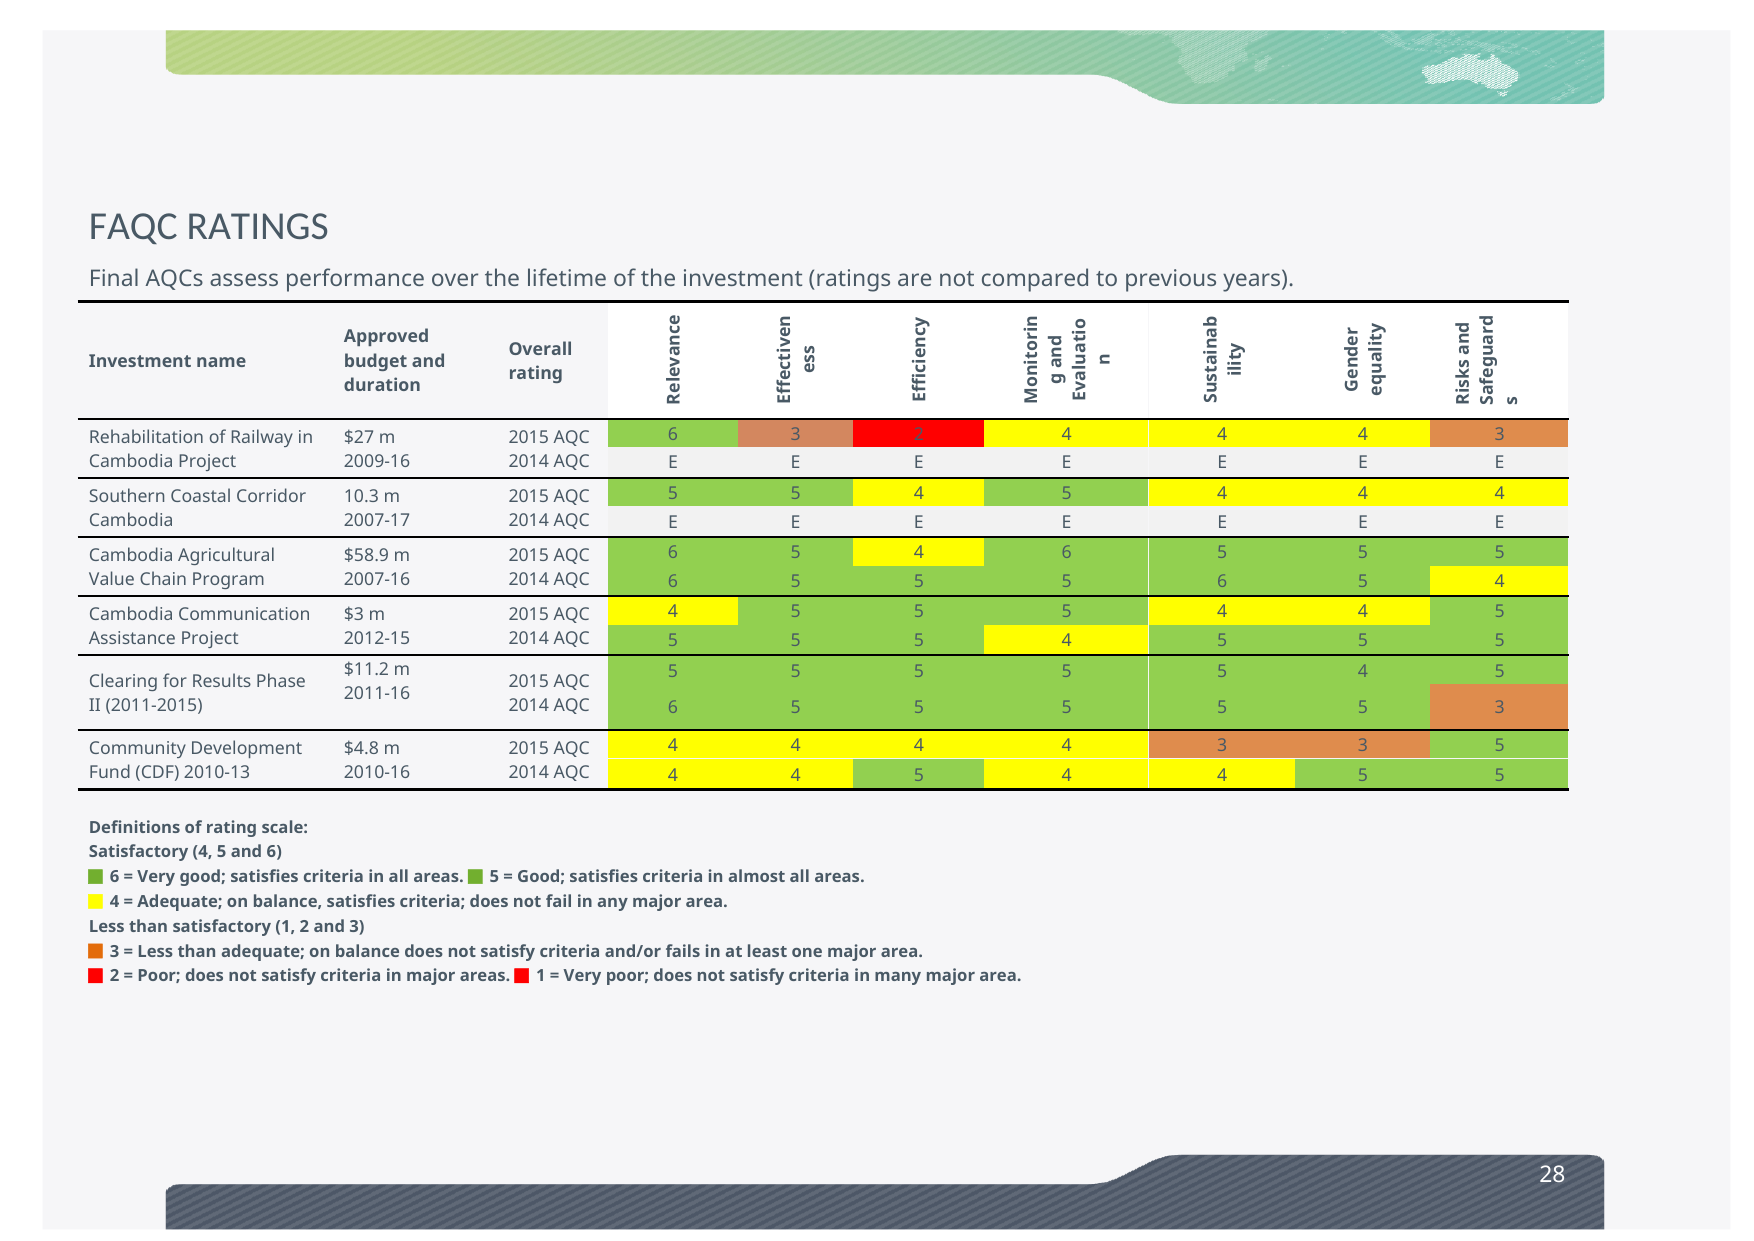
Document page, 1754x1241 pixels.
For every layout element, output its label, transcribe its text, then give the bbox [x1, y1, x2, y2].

table_cell 5 [738, 625, 853, 654]
table_cell 2015 AQC 2014 AQC [497, 597, 608, 654]
table_cell 5 [853, 684, 984, 729]
table_cell 2 [853, 420, 984, 447]
table_cell E [608, 506, 738, 536]
table_cell 5 [853, 656, 984, 684]
table_header Gender equality [1295, 303, 1430, 418]
table_cell 5 [1430, 759, 1568, 788]
text Final AQCs assess performance over the lifetime of the investment (ratings are not compared to previous years). [89, 262, 1595, 293]
table_cell 3 [1295, 731, 1430, 758]
text 2 = Poor; does not satisfy criteria in major areas. 1 = Very poor; does not satisfy criteria in many major area. [89, 964, 1595, 987]
table_cell 5 [1295, 759, 1430, 788]
table_cell 6 [608, 684, 738, 729]
table_cell 5 [1430, 625, 1568, 654]
table_cell E [853, 506, 984, 536]
text 6 = Very good; satisfies criteria in all areas. 5 = Good; satisfies criteria in almost all areas. [89, 865, 1595, 887]
table_cell 5 [853, 759, 984, 788]
table_cell 4 [984, 731, 1148, 758]
table_cell 6 [608, 420, 738, 447]
table_cell E [1149, 506, 1295, 536]
table_cell Community Development Fund (CDF) 2010-13 [78, 731, 332, 788]
table_cell 5 [738, 597, 853, 625]
table_cell 4 [984, 420, 1148, 447]
text Less than satisfactory (1, 2 and 3) [89, 914, 1595, 937]
table_cell 4 [608, 759, 738, 788]
table_cell 5 [1295, 566, 1430, 595]
table_cell 4 [984, 759, 1148, 788]
table_cell 4 [1295, 656, 1430, 684]
table_header Risks and Safeguards [1430, 303, 1568, 418]
list FAQC ratings [89, 201, 1595, 249]
table_cell 5 [1430, 656, 1568, 684]
table_cell E [853, 447, 984, 477]
table_cell E [738, 447, 853, 477]
table_cell 5 [1149, 684, 1295, 729]
table_cell 6 [1149, 566, 1295, 595]
table_cell 2015 AQC 2014 AQC [497, 479, 608, 536]
table_cell 3 [1430, 420, 1568, 447]
table_cell $58.9 m 2007-16 [333, 538, 497, 595]
table_header Efficiency [853, 303, 984, 418]
table_cell 5 [608, 656, 738, 684]
table_cell $3 m 2012-15 [333, 597, 497, 654]
table_cell 5 [1149, 656, 1295, 684]
table_cell 4 [608, 731, 738, 758]
table_cell Cambodia Agricultural Value Chain Program [78, 538, 332, 595]
table_header Approved budget and duration [333, 303, 497, 418]
table_cell 2015 AQC 2014 AQC [497, 538, 608, 595]
table_cell 5 [853, 625, 984, 654]
table_cell E [1430, 447, 1568, 477]
table_cell 6 [608, 538, 738, 566]
table_cell 5 [984, 656, 1148, 684]
table_cell 3 [1430, 684, 1568, 729]
text 3 = Less than adequate; on balance does not satisfy criteria and/or fails in at least one major area. [89, 939, 1595, 962]
table_cell E [738, 506, 853, 536]
table_cell 4 [984, 625, 1148, 654]
table_cell 5 [853, 566, 984, 595]
table_cell 5 [1430, 538, 1568, 566]
table_cell 5 [1149, 538, 1295, 566]
table_cell 4 [738, 759, 853, 788]
table_cell 5 [1430, 597, 1568, 625]
table_cell 10.3 m 2007-17 [333, 479, 497, 536]
table_cell 5 [853, 597, 984, 625]
table_cell $27 m 2009-16 [333, 420, 497, 477]
table_cell E [1430, 506, 1568, 536]
table_cell 4 [1149, 759, 1295, 788]
table_cell 4 [853, 538, 984, 566]
table_cell 5 [984, 479, 1148, 506]
table_cell 4 [1149, 479, 1295, 506]
table_header Relevance [608, 303, 738, 418]
table_cell 6 [984, 538, 1148, 566]
table_cell 3 [1149, 731, 1295, 758]
table_cell 3 [738, 420, 853, 447]
table_cell E [984, 506, 1148, 536]
table_cell 4 [1295, 420, 1430, 447]
table_cell E [1295, 447, 1430, 477]
table_header Investment name [78, 303, 332, 418]
table_cell 5 [738, 538, 853, 566]
table_cell 5 [608, 625, 738, 654]
table_cell 4 [1295, 597, 1430, 625]
table_cell 2015 AQC 2014 AQC [497, 420, 608, 477]
table_cell 2015 AQC 2014 AQC [497, 731, 608, 788]
text 4 = Adequate; on balance, satisfies criteria; does not fail in any major area. [89, 889, 1595, 912]
table_cell Rehabilitation of Railway in Cambodia Project [78, 420, 332, 477]
table_cell 5 [738, 684, 853, 729]
picture [1, 9, 1754, 1241]
table_cell 5 [738, 566, 853, 595]
table_cell 5 [1295, 684, 1430, 729]
table_cell 4 [853, 731, 984, 758]
table_cell $11.2 m 2011-16 [333, 656, 497, 729]
table_cell E [608, 447, 738, 477]
table_cell 5 [608, 479, 738, 506]
table_cell 2015 AQC 2014 AQC [497, 656, 608, 729]
table_cell 4 [1149, 420, 1295, 447]
table_cell 5 [1430, 731, 1568, 758]
table_header Overall rating [497, 303, 608, 418]
table_cell 4 [738, 731, 853, 758]
table_cell 4 [608, 597, 738, 625]
table_cell 5 [738, 479, 853, 506]
table_cell Clearing for Results Phase II (2011-2015) [78, 656, 332, 729]
table_cell 4 [1149, 597, 1295, 625]
table_cell 4 [853, 479, 984, 506]
table_cell 5 [984, 566, 1148, 595]
table_cell E [1295, 506, 1430, 536]
table_cell 5 [738, 656, 853, 684]
table_header Monitoring and Evaluation [984, 303, 1148, 418]
table_header Effectiveness [738, 303, 853, 418]
table_cell 5 [984, 684, 1148, 729]
table_cell E [1149, 447, 1295, 477]
table_cell 5 [1295, 538, 1430, 566]
table_cell 5 [1295, 625, 1430, 654]
table_cell 6 [608, 566, 738, 595]
table_cell 4 [1295, 479, 1430, 506]
table_cell $4.8 m 2010-16 [333, 731, 497, 788]
table_cell E [984, 447, 1148, 477]
table_cell 5 [984, 597, 1148, 625]
text Definitions of rating scale: [89, 815, 1595, 838]
table_cell 5 [1149, 625, 1295, 654]
table_cell 4 [1430, 566, 1568, 595]
table_header Sustainability [1149, 303, 1295, 418]
table_cell Cambodia Communication Assistance Project [78, 597, 332, 654]
table_cell Southern Coastal Corridor Cambodia [78, 479, 332, 536]
table_cell 4 [1430, 479, 1568, 506]
text Satisfactory (4, 5 and 6) [89, 840, 1595, 863]
